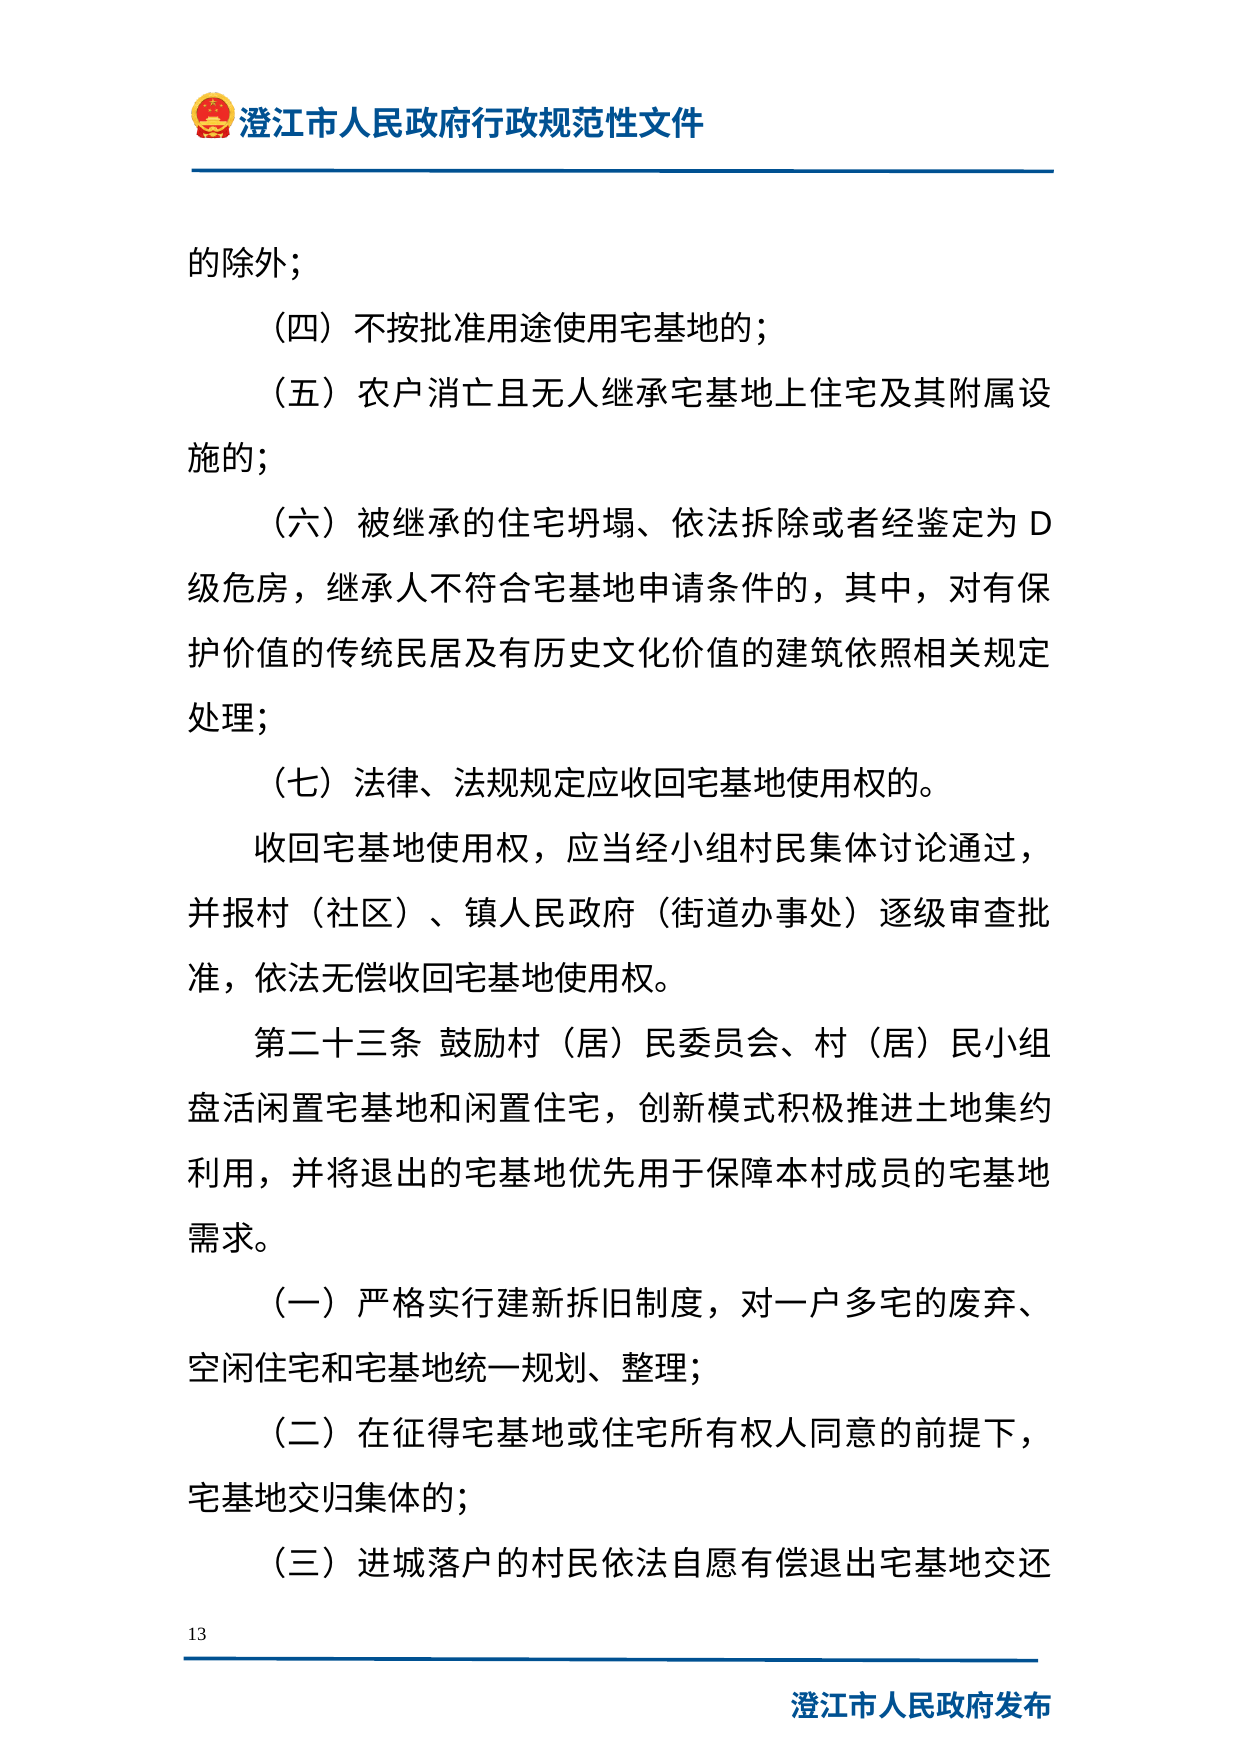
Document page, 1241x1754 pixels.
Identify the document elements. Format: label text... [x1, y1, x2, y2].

text 第二十三条 鼓励村（居）民委员会、村（居）民小组盘活闲置宅基地和闲置住宅，创新模式积极推进土地集约利用，并将退出的宅基地优先用于保障本村成员的宅基地需求。 [187, 1008, 1053, 1268]
text （二）在征得宅基地或住宅所有权人同意的前提下，宅基地交归集体的； [187, 1398, 1053, 1528]
text 收回宅基地使用权，应当经小组村民集体讨论通过，并报村（社区）、镇人民政府（街道办事处）逐级审查批准，依法无偿收回宅基地使用权。 [187, 813, 1053, 1008]
picture [187, 90, 239, 142]
text （三）进城落户的村民依法自愿有偿退出宅基地交还集体的； [187, 1528, 1053, 1593]
text （五）农户消亡且无人继承宅基地上住宅及其附属设施的； [187, 358, 1053, 488]
text （七）法律、法规规定应收回宅基地使用权的。 [187, 748, 1053, 813]
text （六）被继承的住宅坍塌、依法拆除或者经鉴定为D级危房，继承人不符合宅基地申请条件的，其中，对有保护价值的传统民居及有历史文化价值的建筑依照相关规定处理； [187, 488, 1053, 748]
text （一）严格实行建新拆旧制度，对一户多宅的废弃、空闲住宅和宅基地统一规划、整理； [187, 1268, 1053, 1398]
text （四）不按批准用途使用宅基地的； [187, 293, 1053, 358]
text （三）宅基地批准后两年未开工建设的，但因特殊情况经作出批准的镇人民政府（街道办事处）同意延期使用的除外； [187, 228, 1053, 293]
